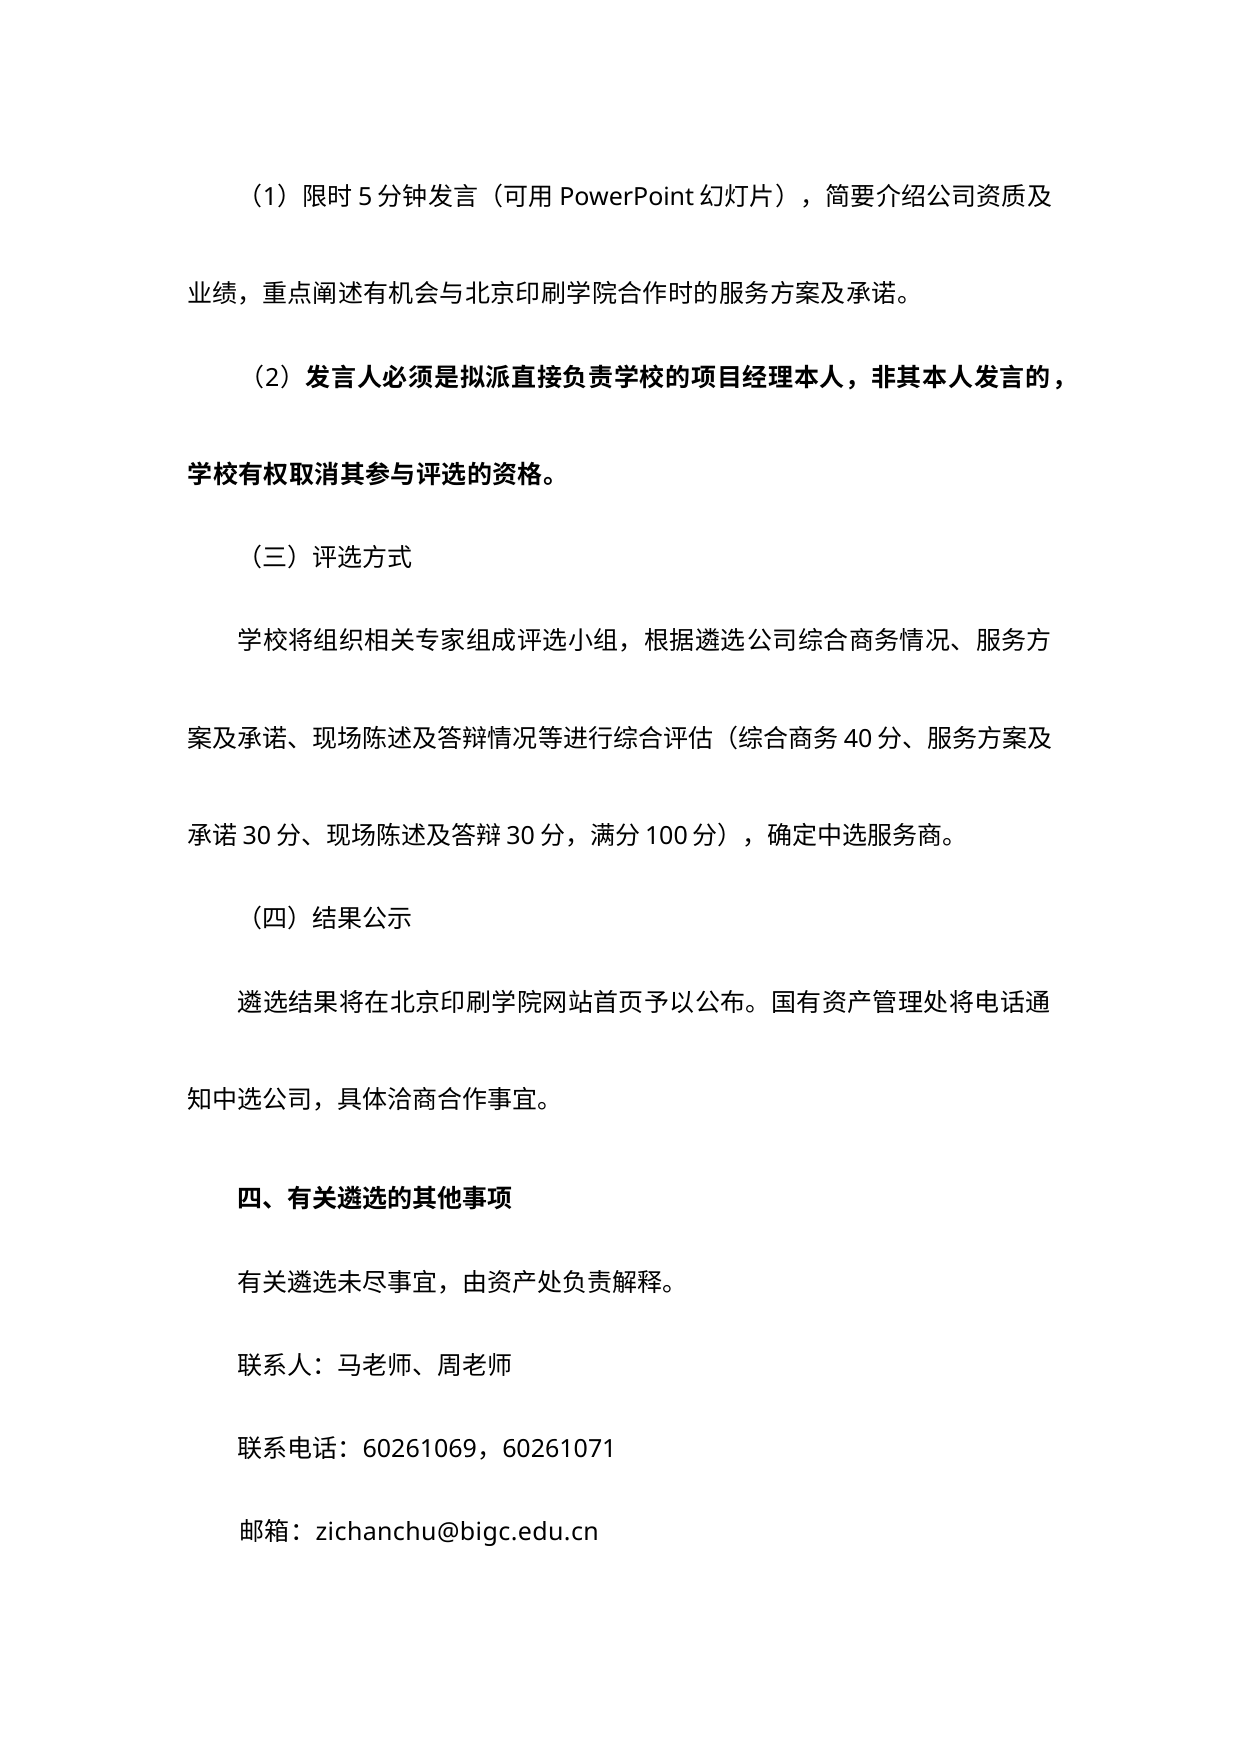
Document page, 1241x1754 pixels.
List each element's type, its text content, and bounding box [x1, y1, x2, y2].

text （三）评选方式 [187, 523, 1053, 588]
text （四）结果公示 [187, 884, 1053, 949]
text （2）发言人必须是拟派直接负责学校的项目经理本人，非其本人发言的，学校有权取消其参与评选的资格。 [187, 343, 1053, 505]
text 遴选结果将在北京印刷学院网站首页予以公布。国有资产管理处将电话通知中选公司，具体洽商合作事宜。 [187, 968, 1053, 1130]
text 联系电话：60261069，60261071 [187, 1414, 1053, 1479]
text 四、有关遴选的其他事项 [187, 1164, 1053, 1229]
text 学校将组织相关专家组成评选小组，根据遴选公司综合商务情况、服务方案及承诺、现场陈述及答辩情况等进行综合评估（综合商务40分、服务方案及承诺30分、现场陈述及答辩30分，满分100分），确定中选服务商。 [187, 606, 1053, 866]
text 邮箱：zichanchu@bigc.edu.cn [187, 1497, 1053, 1562]
text （1）限时5分钟发言（可用PowerPoint幻灯片），简要介绍公司资质及业绩，重点阐述有机会与北京印刷学院合作时的服务方案及承诺。 [187, 162, 1053, 324]
text 有关遴选未尽事宜，由资产处负责解释。 [187, 1248, 1053, 1313]
text 联系人：马老师、周老师 [187, 1331, 1053, 1396]
